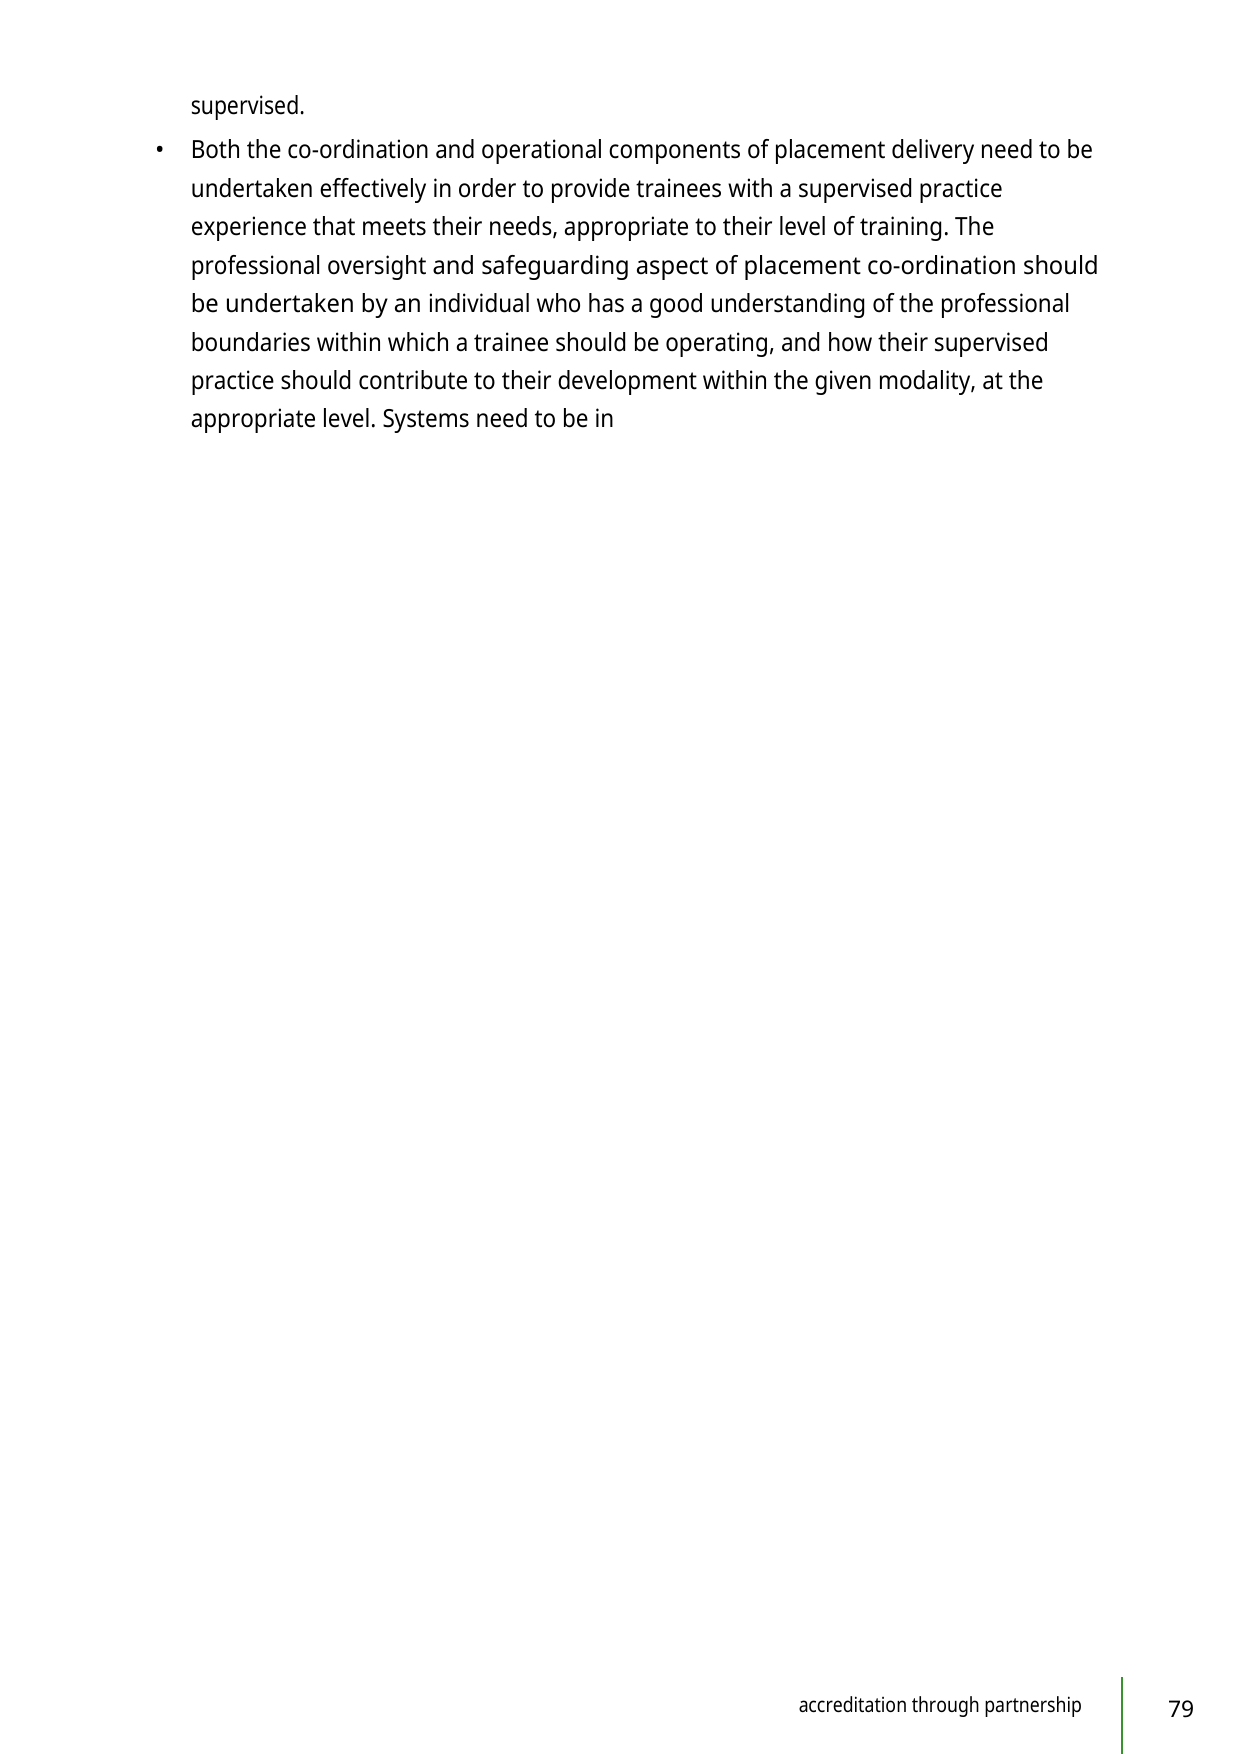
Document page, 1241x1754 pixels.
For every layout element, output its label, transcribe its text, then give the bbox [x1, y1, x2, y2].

list Both the co-ordination and operational components of placement delivery need to be undertaken effectively in order to provide trainees with a supervised practice experience that meets their needs, appropriate to their level of training. The professional oversight and safeguarding aspect of placement co-ordination should be undertaken by an individual who has a good understanding of the professional boundaries within which a trainee should be operating, and how their supervised practice should contribute to their development within the given modality, at the appropriate level. Systems need to be in [155, 132, 1123, 435]
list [155, 87, 1129, 122]
